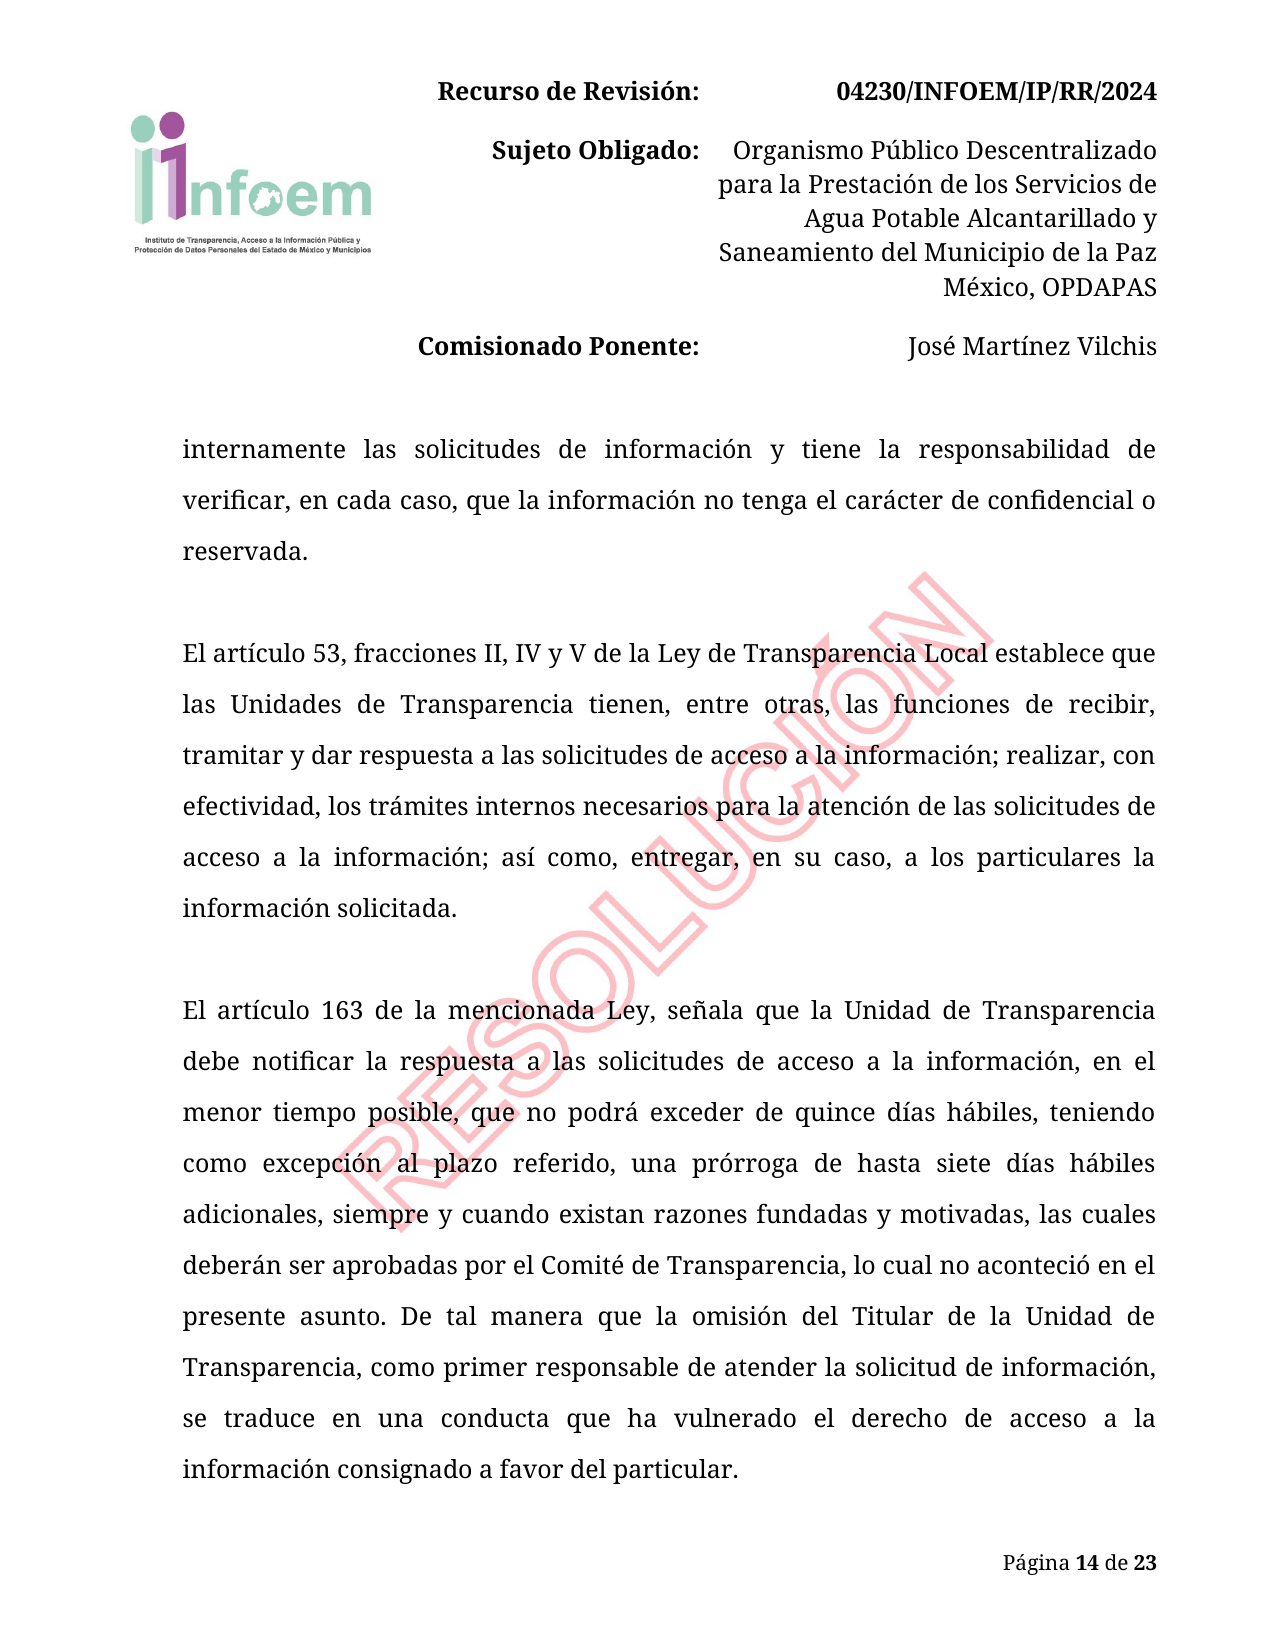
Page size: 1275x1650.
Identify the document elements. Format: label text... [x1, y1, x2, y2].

picture [11, 51, 1275, 1650]
text El artículo 163 de la mencionada Ley, señala que la Unidad de Transparencia debe notificar la respuesta a las solicitudes de acceso a la información, en el menor tiempo posible, que no podrá exceder de quince días hábiles, teniendo como excepción al plazo referido, una prórroga de hasta siete días hábiles adicionales, siempre y cuando existan razones fundadas y motivadas, las cuales deberán ser aprobadas por el Comité de Transparencia, lo cual no aconteció en el presente asunto. De tal manera que la omisión del Titular de la Unidad de Transparencia, como primer responsable de atender la solicitud de información, se traduce en una conducta que ha vulnerado el derecho de acceso a la información consignado a favor del particular. [182, 993, 1157, 1486]
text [182, 431, 1157, 567]
text El artículo 53, fracciones II, IV y V de la Ley de Transparencia Local establece que las Unidades de Transparencia tienen, entre otras, las funciones de recibir, tramitar y dar respuesta a las solicitudes de acceso a la información; realizar, con efectividad, los trámites internos necesarios para la atención de las solicitudes de acceso a la información; así como, entregar, en su caso, a los particulares la información solicitada. [182, 636, 1157, 925]
